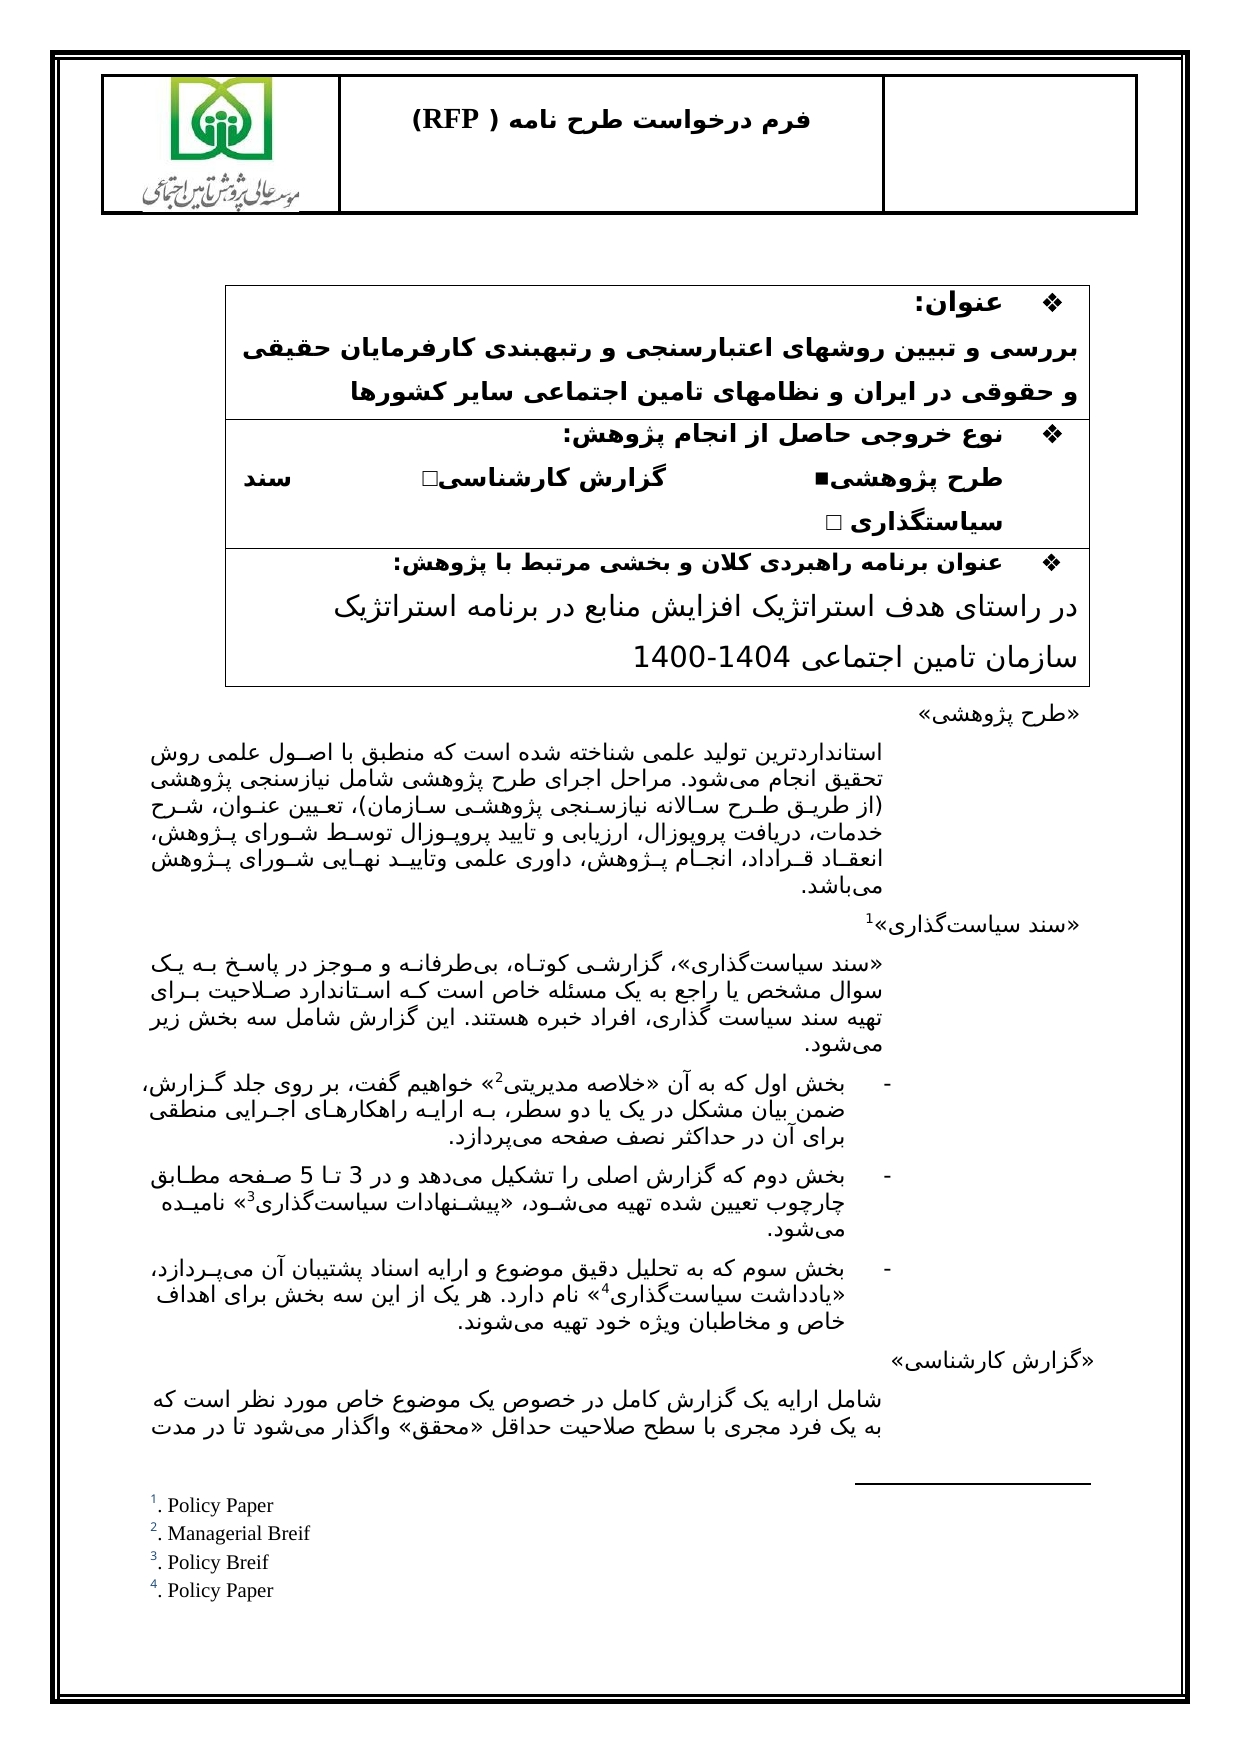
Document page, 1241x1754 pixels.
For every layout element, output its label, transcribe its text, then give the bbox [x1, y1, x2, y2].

subtitle بخش دوم که گزارش اصلی را تشکیل می‌دهد و در 3 تا 5 صفحه مطابق چارچوب تعیین شده تهیه می‌شود، «پیشنهادات سیاست‎‌گذاری» نامیده می‌شود. [150, 1162, 883, 1242]
subtitle «طرح پژوهشی» [150, 700, 1080, 726]
subtitle «گزارش کارشناسی» [150, 1347, 1095, 1374]
subtitle ‌«سند سیاست‌گذاری»، گزارشی کوتاه، بی‌طرفانه و موجز در پاسخ به یک سوال مشخص یا راجع به یک مسئله خاص‌‌ است که استاندارد صلاحیت برای تهیه سند سیاست گذاری، افراد خبره هستند. این گزارش شامل سه بخش زیر می‌شود. [150, 951, 883, 1057]
subtitle «سند سیاست‌گذاری» [150, 911, 1080, 938]
table_header عنوان: بررسی و تبیین روشهای اعتبارسنجی و رتبهبندی کارفرمایان حقیقی و حقوقی در ایران و نظامهای تامین اجتماعی سایر کشورها [226, 286, 1089, 418]
subtitle بخش سوم که به تحلیل دقیق موضوع و ارایه اسناد پشتیبان آن می‌پردازد، «یادداشت سیاست‌گذاری» نام دارد. هر یک از این سه بخش برای اهداف خاص و مخاطبان ویژه خود تهیه می‌شوند. [150, 1255, 883, 1335]
subtitle بخش اول که به آن «خلاصه مدیریتی» خواهیم گفت، بر روی جلد گزارش، ضمن بیان مشکل در یک یا دو سطر، به ارایه راهکارهای اجرایی منطقی برای آن در حداکثر نصف صفحه می‌پردازد. [150, 1070, 883, 1150]
table_cell عنوان برنامه راهبردی کلان و بخشی مرتبط با پژوهش: در راستای هدف استراتژیک افزایش منابع در برنامه استراتژیک سازمان تامین اجتماعی 1404-1400 [226, 549, 1089, 686]
subtitle استانداردترین تولید علمی شناخته شده است که منطبق با اصول علمی روش تحقیق انجام می‌شود. مراحل اجرای طرح پژوهشی شامل نیازسنجی پژوهشی (از طریق طرح سالانه نیازسنجی پژوهشی سازمان)، تعیین عنوان، شرح خدمات، دریافت پروپوزال، ارزیابی و تایید پروپوزال توسط شورای پژوهش، انعقاد قراداد، انجام پژوهش، داوری علمی وتایید نهایی شورای پژوهش می‌باشد. [150, 739, 883, 899]
table_cell نوع خروجی حاصل از انجام پژوهش: طرح پژوهشی■ گزارش کارشناسی□ سند سیاستگذاری □ [226, 420, 1089, 548]
picture [142, 77, 300, 212]
